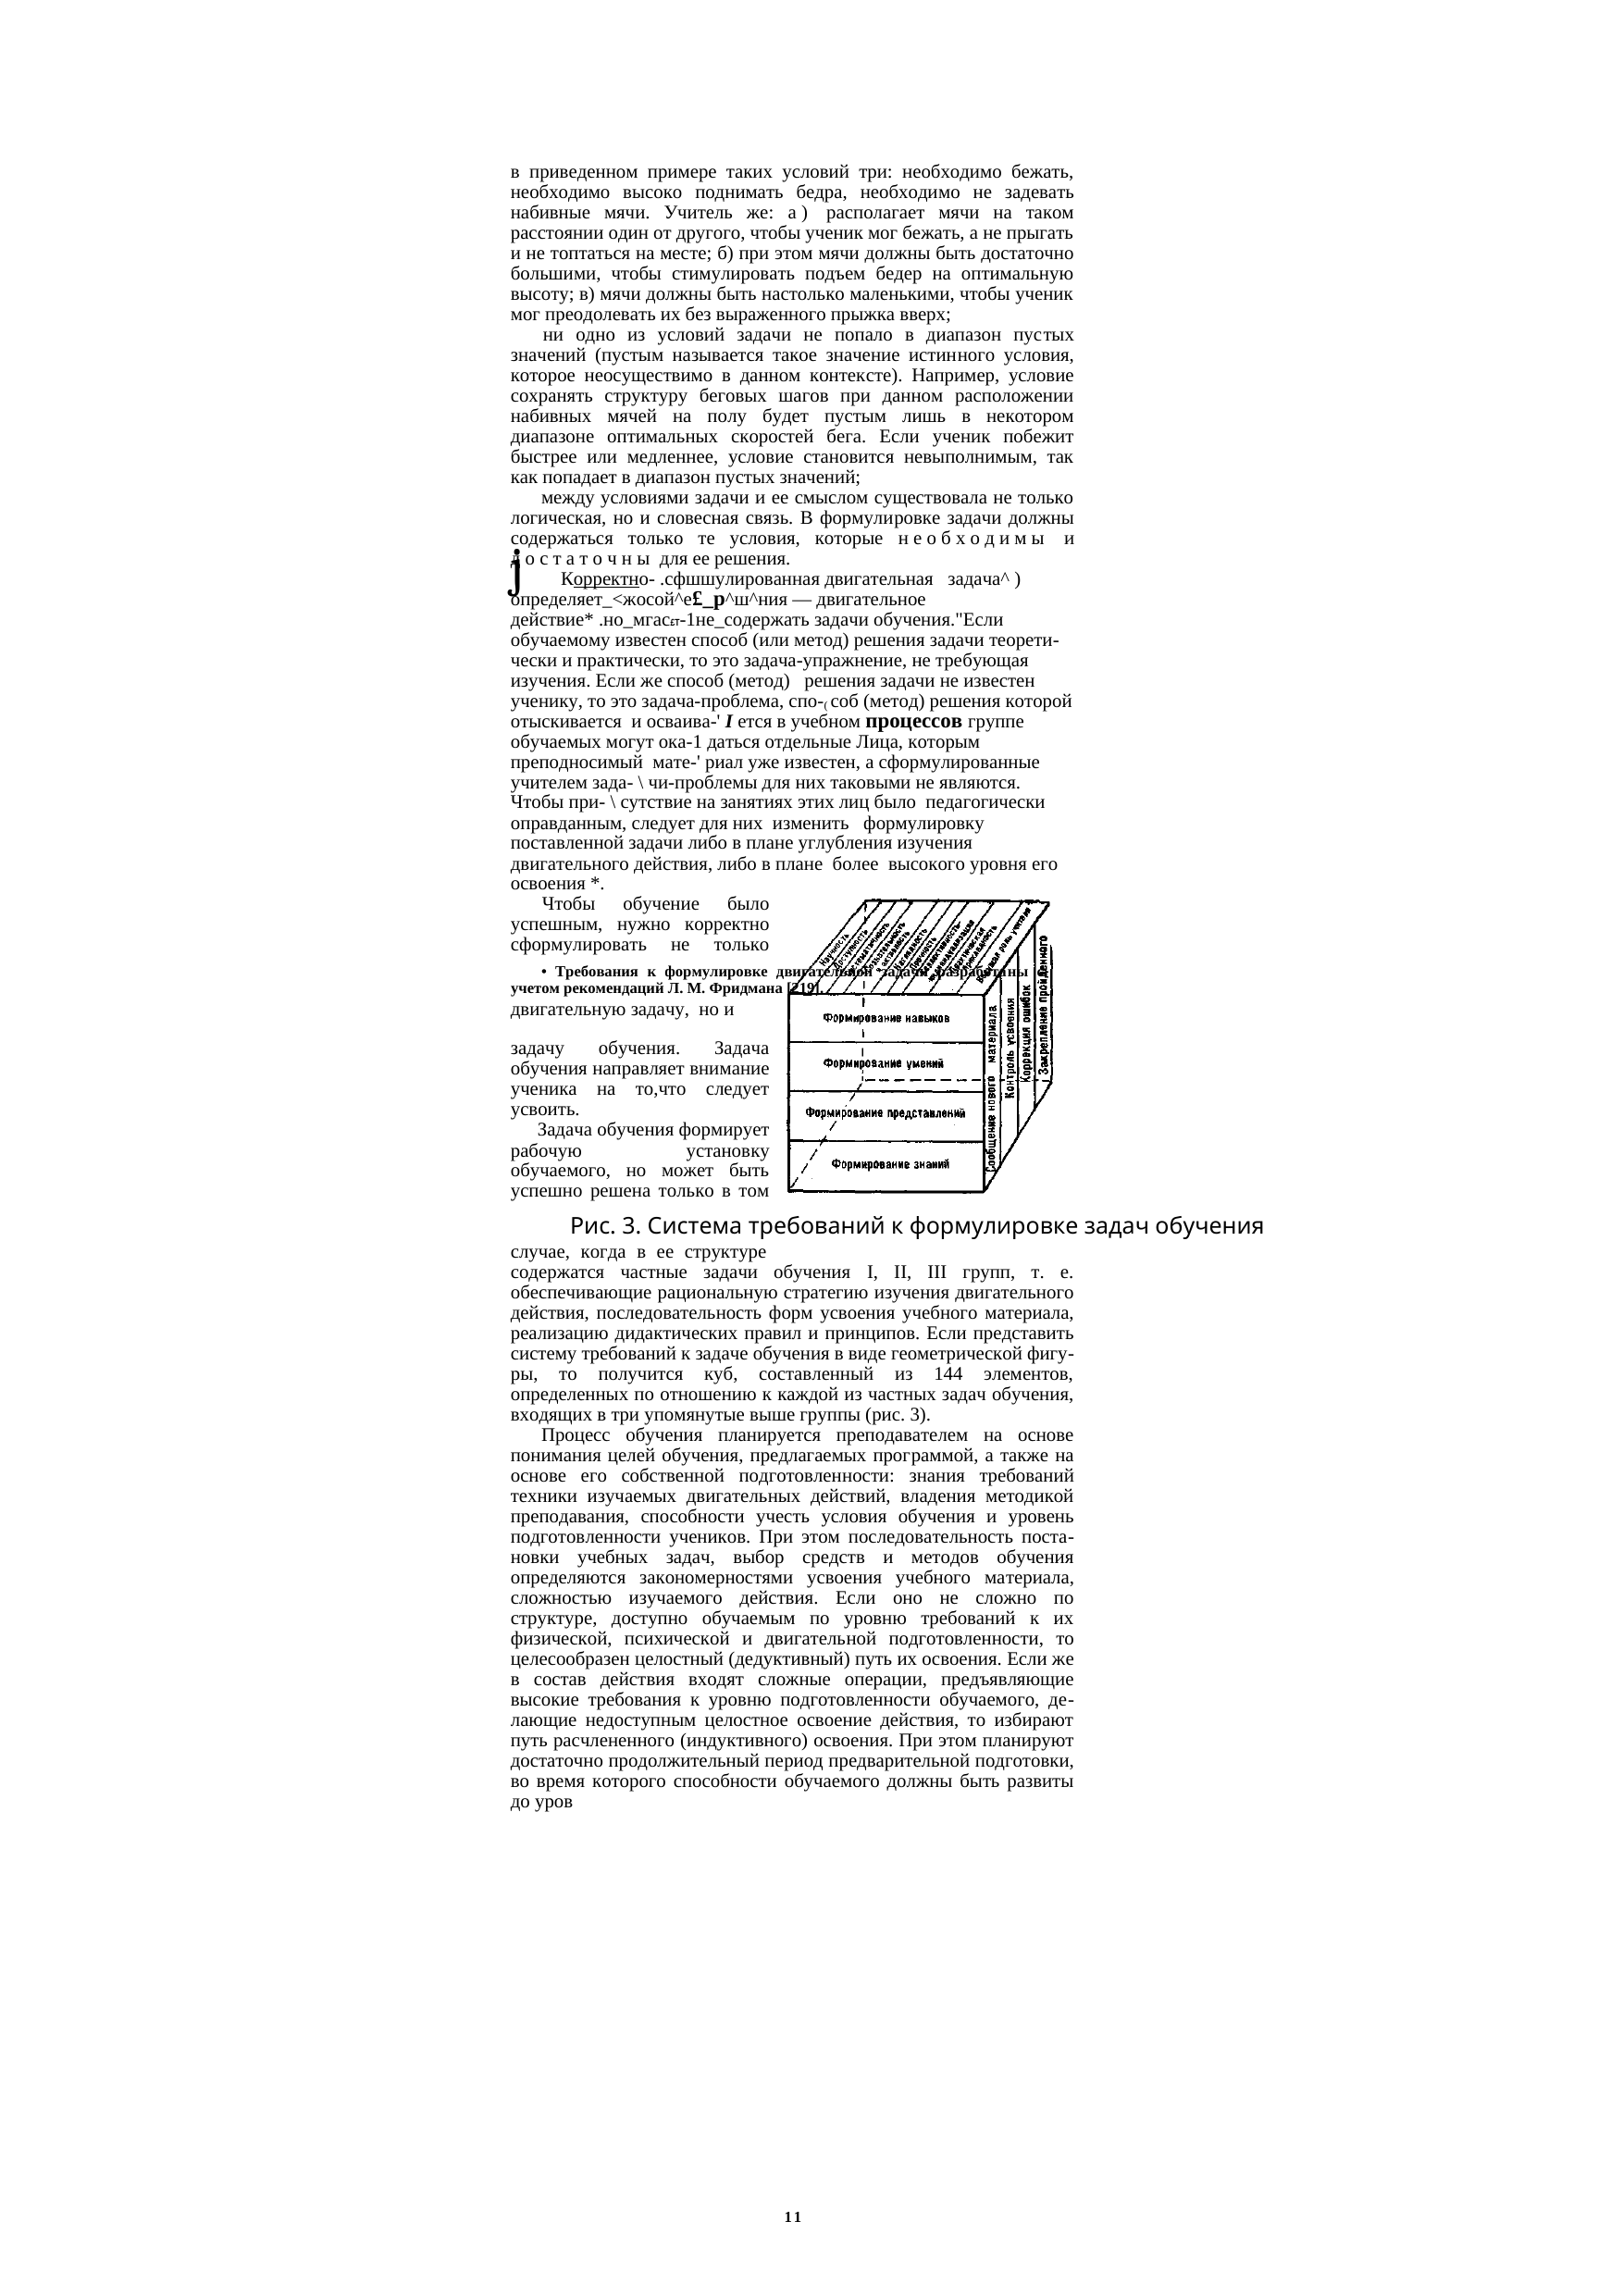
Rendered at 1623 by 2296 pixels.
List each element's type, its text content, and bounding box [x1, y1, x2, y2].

text j Корректно- .сфшшулированная двигательная задача^ ) определяет_<жосой^е£_р^ш^ния — двигательное действие* .но_мгас£Т-1не_содержать задачи обучения."Если обучаемому известен способ (или метод) решения задачи теоретически и практически, то это задача-упражнение, не требующая изучения. Если же способ (метод) решения задачи не известен ученику, то это задача-проблема, спо-( соб (метод) решения которой отыскивается и осваива-' I ется в учебном процессов группе обучаемых могут ока-1 даться отдельные Лица, которым преподносимый мате-' риал уже известен, а сформулированные учителем зада- \ чи-проблемы для них таковыми не являются. Чтобы при- \ сутствие на занятиях этих лиц было педагогически оправданным, следует для них изменить формулировку поставленной задачи либо в плане углубления изучения двигательного действия, либо в плане более высокого уровня его освоения *. [511, 569, 1074, 894]
text в приведенном примере таких условий три: необходимо бежать, необходимо высоко поднимать бедра, необходимо не задевать набивные мячи. Учитель же: а) располагает мячи на таком расстоянии один от другого, чтобы ученик мог бежать, а не прыгать и не топтаться на месте; б) при этом мячи должны быть достаточно большими, чтобы стимулировать подъем бедер на оптимальную высоту; в) мячи должны быть настолько маленькими, чтобы ученик мог преодолевать их без выраженного прыжка вверх; [511, 162, 1074, 325]
text Процесс обучения планируется преподавателем на основе понимания целей обучения, предлагаемых программой, а также на основе его собственной подготовленности: знания требований техники изучаемых двигательных действий, владения методикой преподавания, способности учесть условия обучения и уровень подготовленности учеников. При этом последовательность постановки учебных задач, выбор средств и методов обучения определяются закономерностями усвоения учебного материала, сложностью изучаемого действия. Если оно не сложно по структуре, доступно обучаемым по уровню требований к их физической, психической и двигательной подготовленности, то целесообразен целостный (дедуктивный) путь их освоения. Если же в состав действия входят сложные операции, предъявляющие высокие требования к уровню подготовленности обучаемого, делающие недоступным целостное освоение действия, то избирают путь расчлененного (индуктивного) освоения. При этом планируют достаточно продолжительный период предварительной подготовки, во время которого способности обучаемого должны быть развиты до уров [511, 1425, 1074, 1812]
text ни одно из условий задачи не попало в диапазон пустых значений (пустым называется такое значение истинного условия, которое неосуществимо в данном контексте). Например, условие сохранять структуру беговых шагов при данном расположении набивных мячей на полу будет пустым лишь в некотором диапазоне оптимальных скоростей бега. Если ученик побежит быстрее или медленнее, условие становится невыполнимым, так как попадает в диапазон пустых значений; [511, 325, 1074, 488]
text между условиями задачи и ее смыслом существовала не только логическая, но и словесная связь. В формулировке задачи должны содержаться только те условия, которые необходимы и достаточны для ее решения. [511, 488, 1074, 569]
picture [787, 1019, 1053, 1038]
text Задача обучения формирует рабочую установку обучаемого, но может быть успешно решена только в том случае, когда в ее структуре содержатся частные задачи обучения I, II, III групп, т. е. обеспечивающие рациональную стратегию изучения двигательного действия, последовательность форм усвоения учебного материала, реализацию дидактических правил и принципов. Если представить систему требований к задаче обучения в виде геометрической фигуры, то получится куб, составленный из 144 элементов, определенных по отношению к каждой из частных задач обучения, входящих в три упомянутые выше группы (рис. 3). [511, 1120, 1074, 1425]
text задачу обучения. Задача обучения направляет внимание ученика на то,что следует усвоить. [511, 1038, 1074, 1120]
text Чтобы обучение было успешным, нужно корректно сформулировать не только двигательную задачу, но и [511, 894, 1074, 1019]
text • Требования к формулировке двигательной задачи разработаны с учетом рекомендаций Л. М. Фридмана [219]. [511, 962, 1044, 997]
